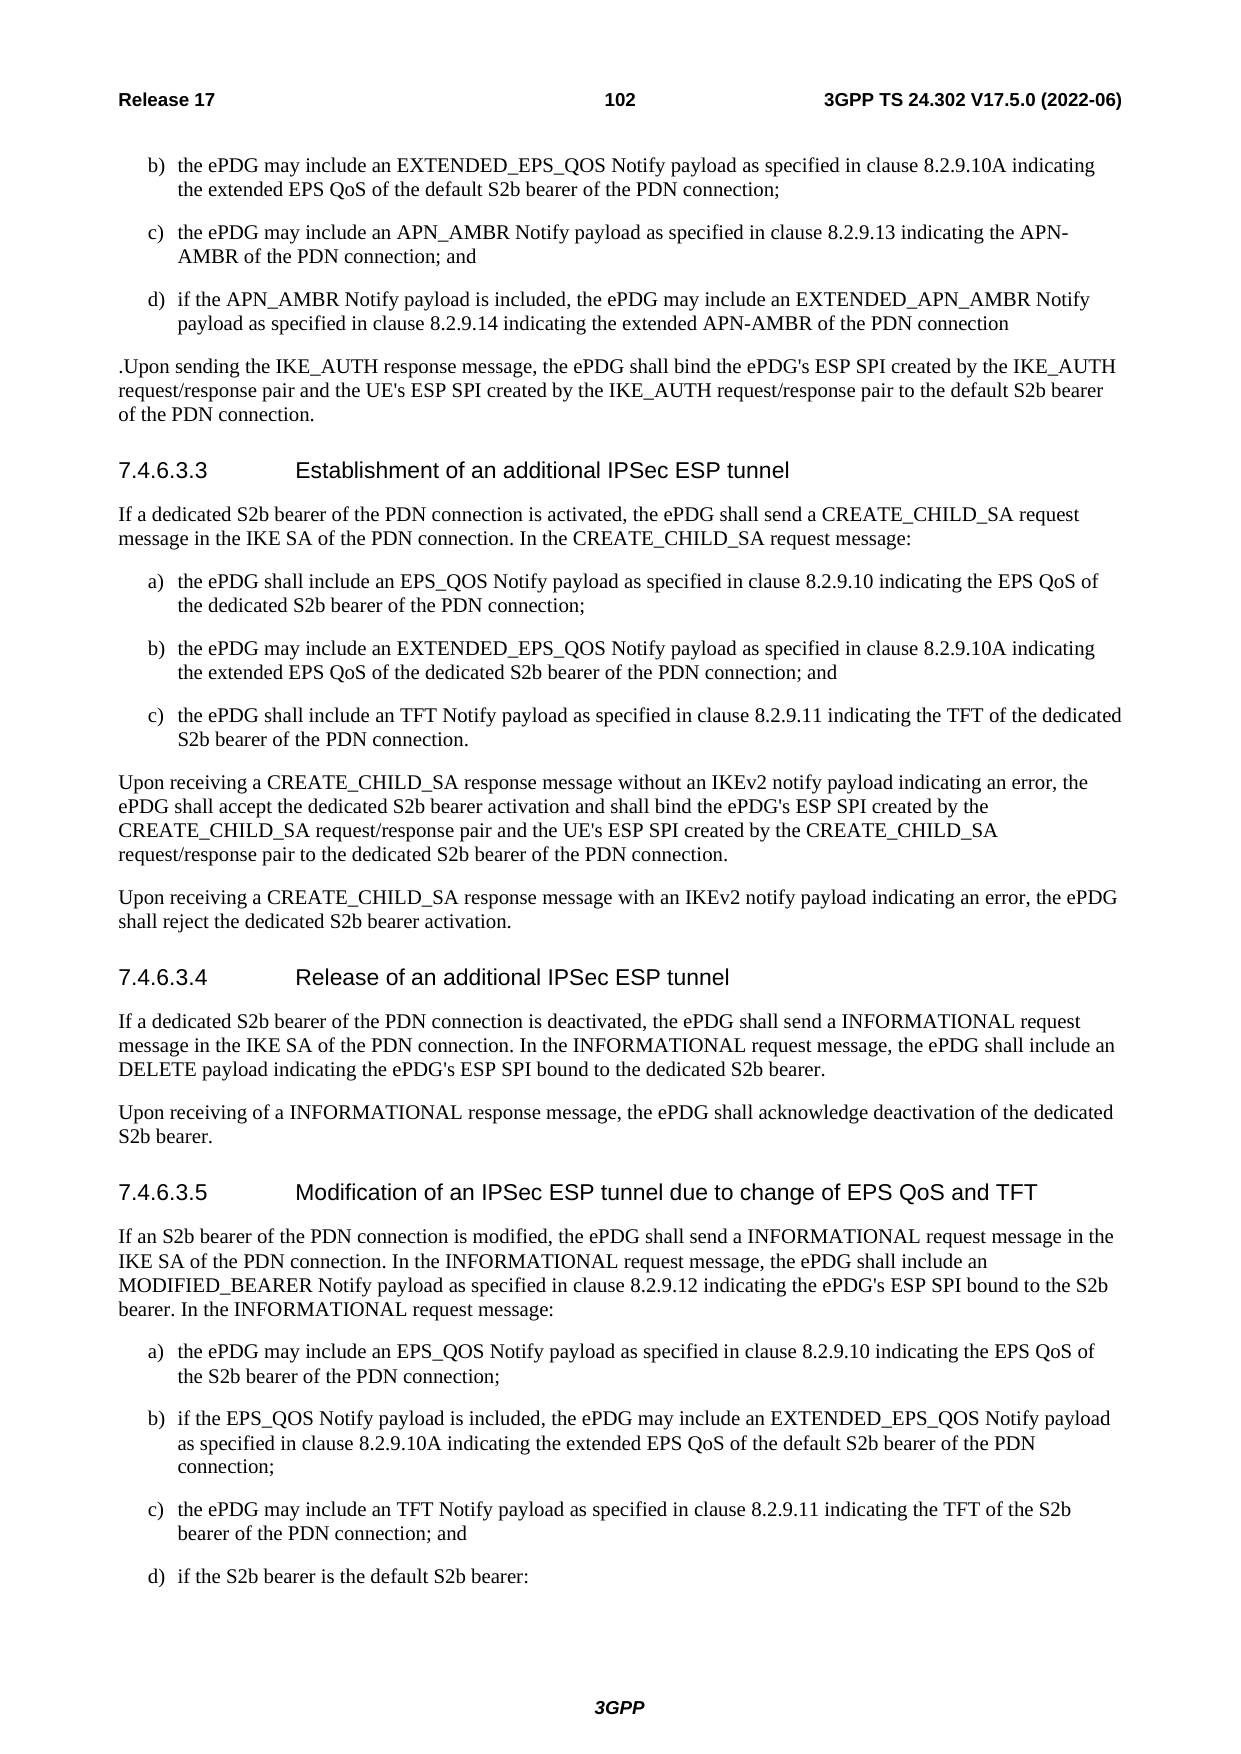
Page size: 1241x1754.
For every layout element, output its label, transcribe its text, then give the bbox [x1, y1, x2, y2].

text c) the ePDG may include an APN_AMBR Notify payload as specified in clause 8.2.9.13 indicating the APN-AMBR of the PDN connection; and [148, 220, 1122, 268]
subtitle 7.4.6.3.4 Release of an additional IPSec ESP tunnel [118, 964, 1122, 990]
text c) the ePDG shall include an TFT Notify payload as specified in clause 8.2.9.11 indicating the TFT of the dedicated S2b bearer of the PDN connection. [148, 703, 1122, 751]
text d) if the S2b bearer is the default S2b bearer: [148, 1564, 1122, 1588]
text a) the ePDG shall include an EPS_QOS Notify payload as specified in clause 8.2.9.10 indicating the EPS QoS of the dedicated S2b bearer of the PDN connection; [148, 569, 1122, 617]
text a) the ePDG may include an EPS_QOS Notify payload as specified in clause 8.2.9.10 indicating the EPS QoS of the S2b bearer of the PDN connection; [148, 1339, 1122, 1388]
text d) if the APN_AMBR Notify payload is included, the ePDG may include an EXTENDED_APN_AMBR Notify payload as specified in clause 8.2.9.14 indicating the extended APN-AMBR of the PDN connection [148, 287, 1122, 335]
text Upon receiving a CREATE_CHILD_SA response message without an IKEv2 notify payload indicating an error, the ePDG shall accept the dedicated S2b bearer activation and shall bind the ePDG's ESP SPI created by the CREATE_CHILD_SA request/response pair and the UE's ESP SPI created by the CREATE_CHILD_SA request/response pair to the dedicated S2b bearer of the PDN connection. [118, 769, 1122, 866]
subtitle 7.4.6.3.5 Modification of an IPSec ESP tunnel due to change of EPS QoS and TFT [118, 1179, 1122, 1206]
text Upon receiving a CREATE_CHILD_SA response message with an IKEv2 notify payload indicating an error, the ePDG shall reject the dedicated S2b bearer activation. [118, 884, 1122, 933]
text If a dedicated S2b bearer of the PDN connection is deactivated, the ePDG shall send a INFORMATIONAL request message in the IKE SA of the PDN connection. In the INFORMATIONAL request message, the ePDG shall include an DELETE payload indicating the ePDG's ESP SPI bound to the dedicated S2b bearer. [118, 1009, 1122, 1081]
text Upon receiving of a INFORMATIONAL response message, the ePDG shall acknowledge deactivation of the dedicated S2b bearer. [118, 1100, 1122, 1148]
text b) the ePDG may include an EXTENDED_EPS_QOS Notify payload as specified in clause 8.2.9.10A indicating the extended EPS QoS of the dedicated S2b bearer of the PDN connection; and [148, 636, 1122, 684]
text c) the ePDG may include an TFT Notify payload as specified in clause 8.2.9.11 indicating the TFT of the S2b bearer of the PDN connection; and [148, 1497, 1122, 1545]
text If a dedicated S2b bearer of the PDN connection is activated, the ePDG shall send a CREATE_CHILD_SA request message in the IKE SA of the PDN connection. In the CREATE_CHILD_SA request message: [118, 502, 1122, 550]
text .Upon sending the IKE_AUTH response message, the ePDG shall bind the ePDG's ESP SPI created by the IKE_AUTH request/response pair and the UE's ESP SPI created by the IKE_AUTH request/response pair to the default S2b bearer of the PDN connection. [118, 353, 1122, 426]
subtitle 7.4.6.3.3 Establishment of an additional IPSec ESP tunnel [118, 457, 1122, 483]
text If an S2b bearer of the PDN connection is modified, the ePDG shall send a INFORMATIONAL request message in the IKE SA of the PDN connection. In the INFORMATIONAL request message, the ePDG shall include an MODIFIED_BEARER Notify payload as specified in clause 8.2.9.12 indicating the ePDG's ESP SPI bound to the S2b bearer. In the INFORMATIONAL request message: [118, 1224, 1122, 1321]
text b) if the EPS_QOS Notify payload is included, the ePDG may include an EXTENDED_EPS_QOS Notify payload as specified in clause 8.2.9.10A indicating the extended EPS QoS of the default S2b bearer of the PDN connection; [148, 1406, 1122, 1478]
text b) the ePDG may include an EXTENDED_EPS_QOS Notify payload as specified in clause 8.2.9.10A indicating the extended EPS QoS of the default S2b bearer of the PDN connection; [148, 153, 1122, 201]
